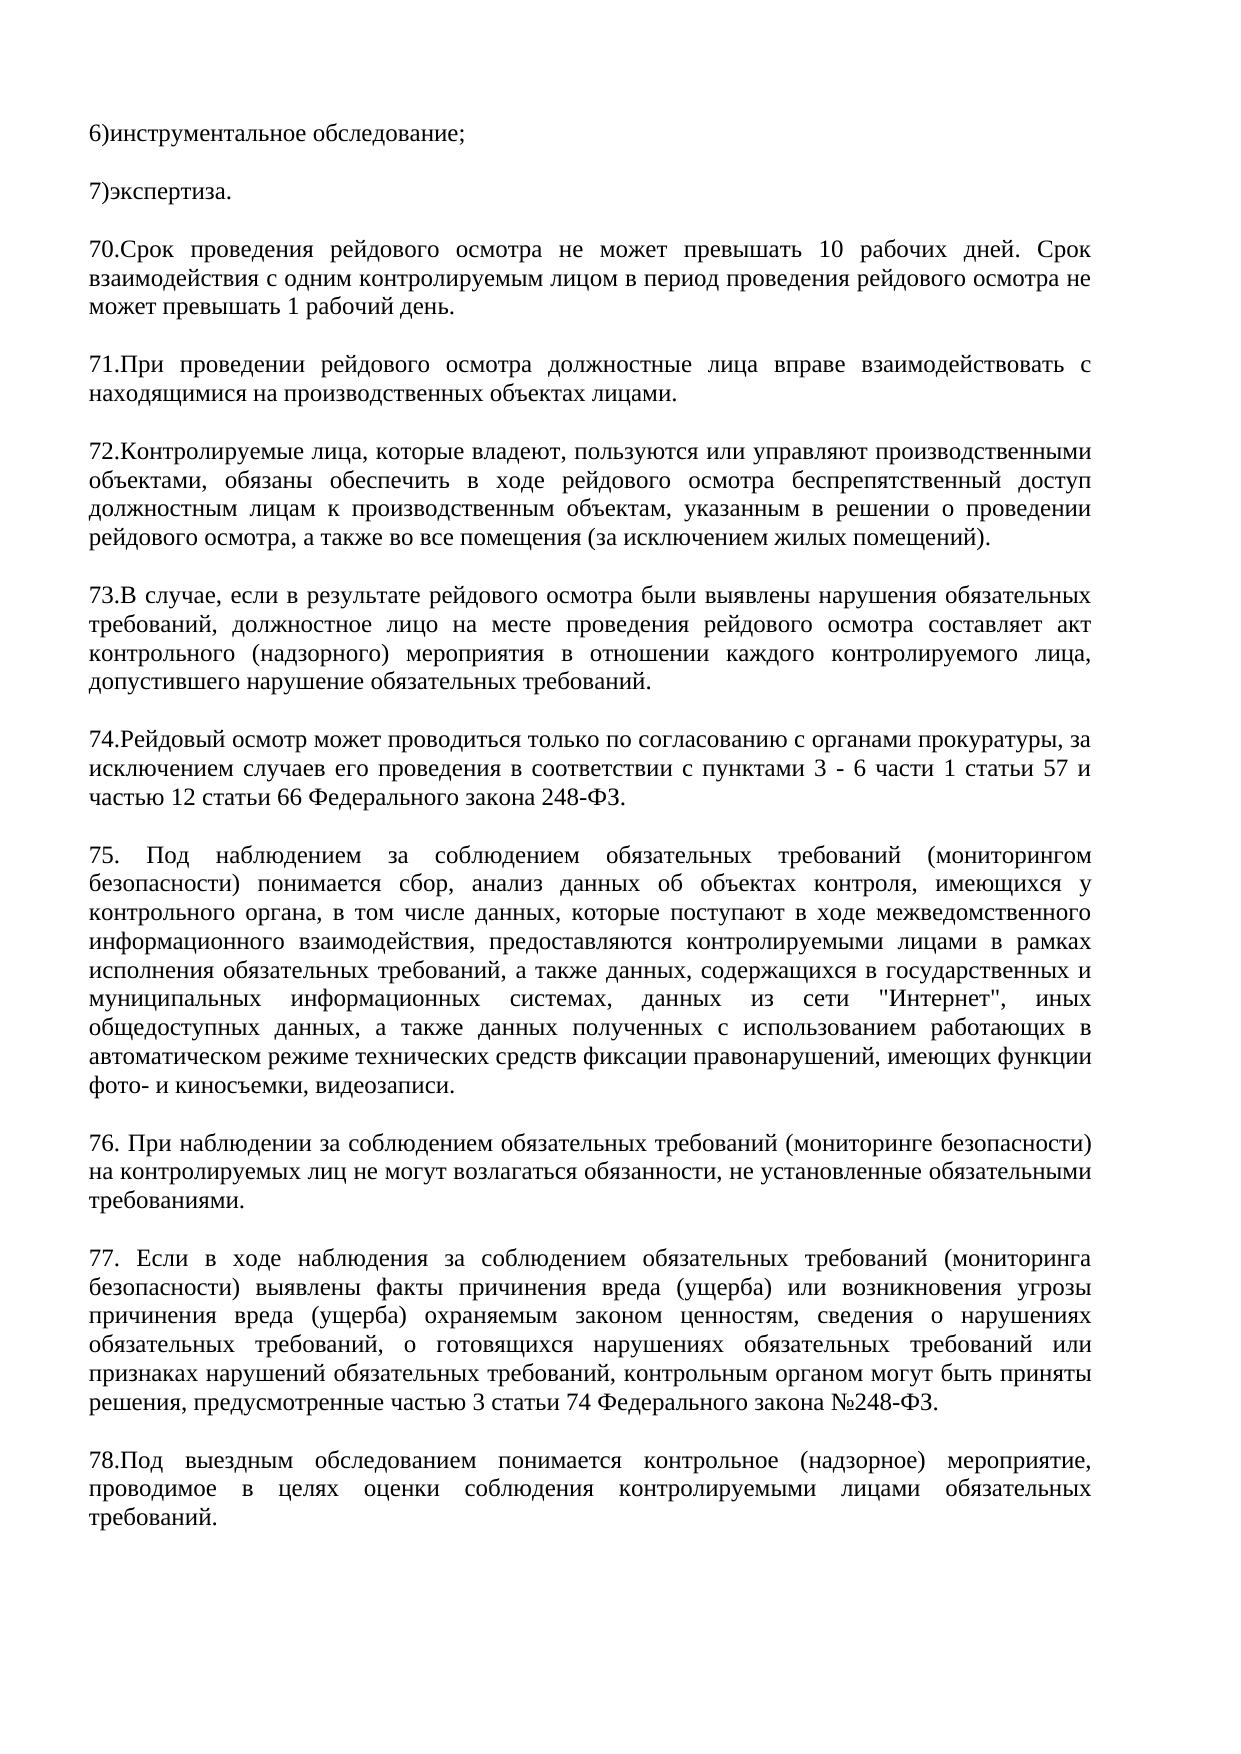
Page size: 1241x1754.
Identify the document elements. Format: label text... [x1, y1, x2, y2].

text 78.Под выездным обследованием понимается контрольное (надзорное) мероприятие, проводимое в целях оценки соблюдения контролируемыми лицами обязательных требований. [89, 1445, 1092, 1531]
text 73.В случае, если в результате рейдового осмотра были выявлены нарушения обязательных требований, должностное лицо на месте проведения рейдового осмотра составляет акт контрольного (надзорного) мероприятия в отношении каждого контролируемого лица, допустившего нарушение обязательных требований. [89, 580, 1092, 695]
text 72.Контролируемые лица, которые владеют, пользуются или управляют производственными объектами, обязаны обеспечить в ходе рейдового осмотра беспрепятственный доступ должностным лицам к производственным объектам, указанным в решении о проведении рейдового осмотра, а также во все помещения (за исключением жилых помещений). [89, 436, 1092, 551]
text 75. Под наблюдением за соблюдением обязательных требований (мониторингом безопасности) понимается сбор, анализ данных об объектах контроля, имеющихся у контрольного органа, в том числе данных, которые поступают в ходе межведомственного информационного взаимодействия, предоставляются контролируемыми лицами в рамках исполнения обязательных требований, а также данных, содержащихся в государственных и муниципальных информационных системах, данных из сети "Интернет", иных общедоступных данных, а также данных полученных с использованием работающих в автоматическом режиме технических средств фиксации правонарушений, имеющих функции фото- и киносъемки, видеозаписи. [89, 840, 1092, 1098]
text 76. При наблюдении за соблюдением обязательных требований (мониторинге безопасности) на контролируемых лиц не могут возлагаться обязанности, не установленные обязательными требованиями. [89, 1128, 1092, 1214]
text 77. Если в ходе наблюдения за соблюдением обязательных требований (мониторинга безопасности) выявлены факты причинения вреда (ущерба) или возникновения угрозы причинения вреда (ущерба) охраняемым законом ценностям, сведения о нарушениях обязательных требований, о готовящихся нарушениях обязательных требований или признаках нарушений обязательных требований, контрольным органом могут быть приняты решения, предусмотренные частью 3 статьи 74 Федерального закона №248-ФЗ. [89, 1243, 1092, 1416]
text 71.При проведении рейдового осмотра должностные лица вправе взаимодействовать с находящимися на производственных объектах лицами. [89, 349, 1092, 407]
text 7)экспертиза. [89, 176, 1092, 205]
text 74.Рейдовый осмотр может проводиться только по согласованию с органами прокуратуры, за исключением случаев его проведения в соответствии с пунктами 3 - 6 части 1 статьи 57 и частью 12 статьи 66 Федерального закона 248-ФЗ. [89, 724, 1092, 811]
text 6)инструментальное обследование; [89, 118, 1092, 147]
text 70.Срок проведения рейдового осмотра не может превышать 10 рабочих дней. Срок взаимодействия с одним контролируемым лицом в период проведения рейдового осмотра не может превышать 1 рабочий день. [89, 234, 1092, 320]
